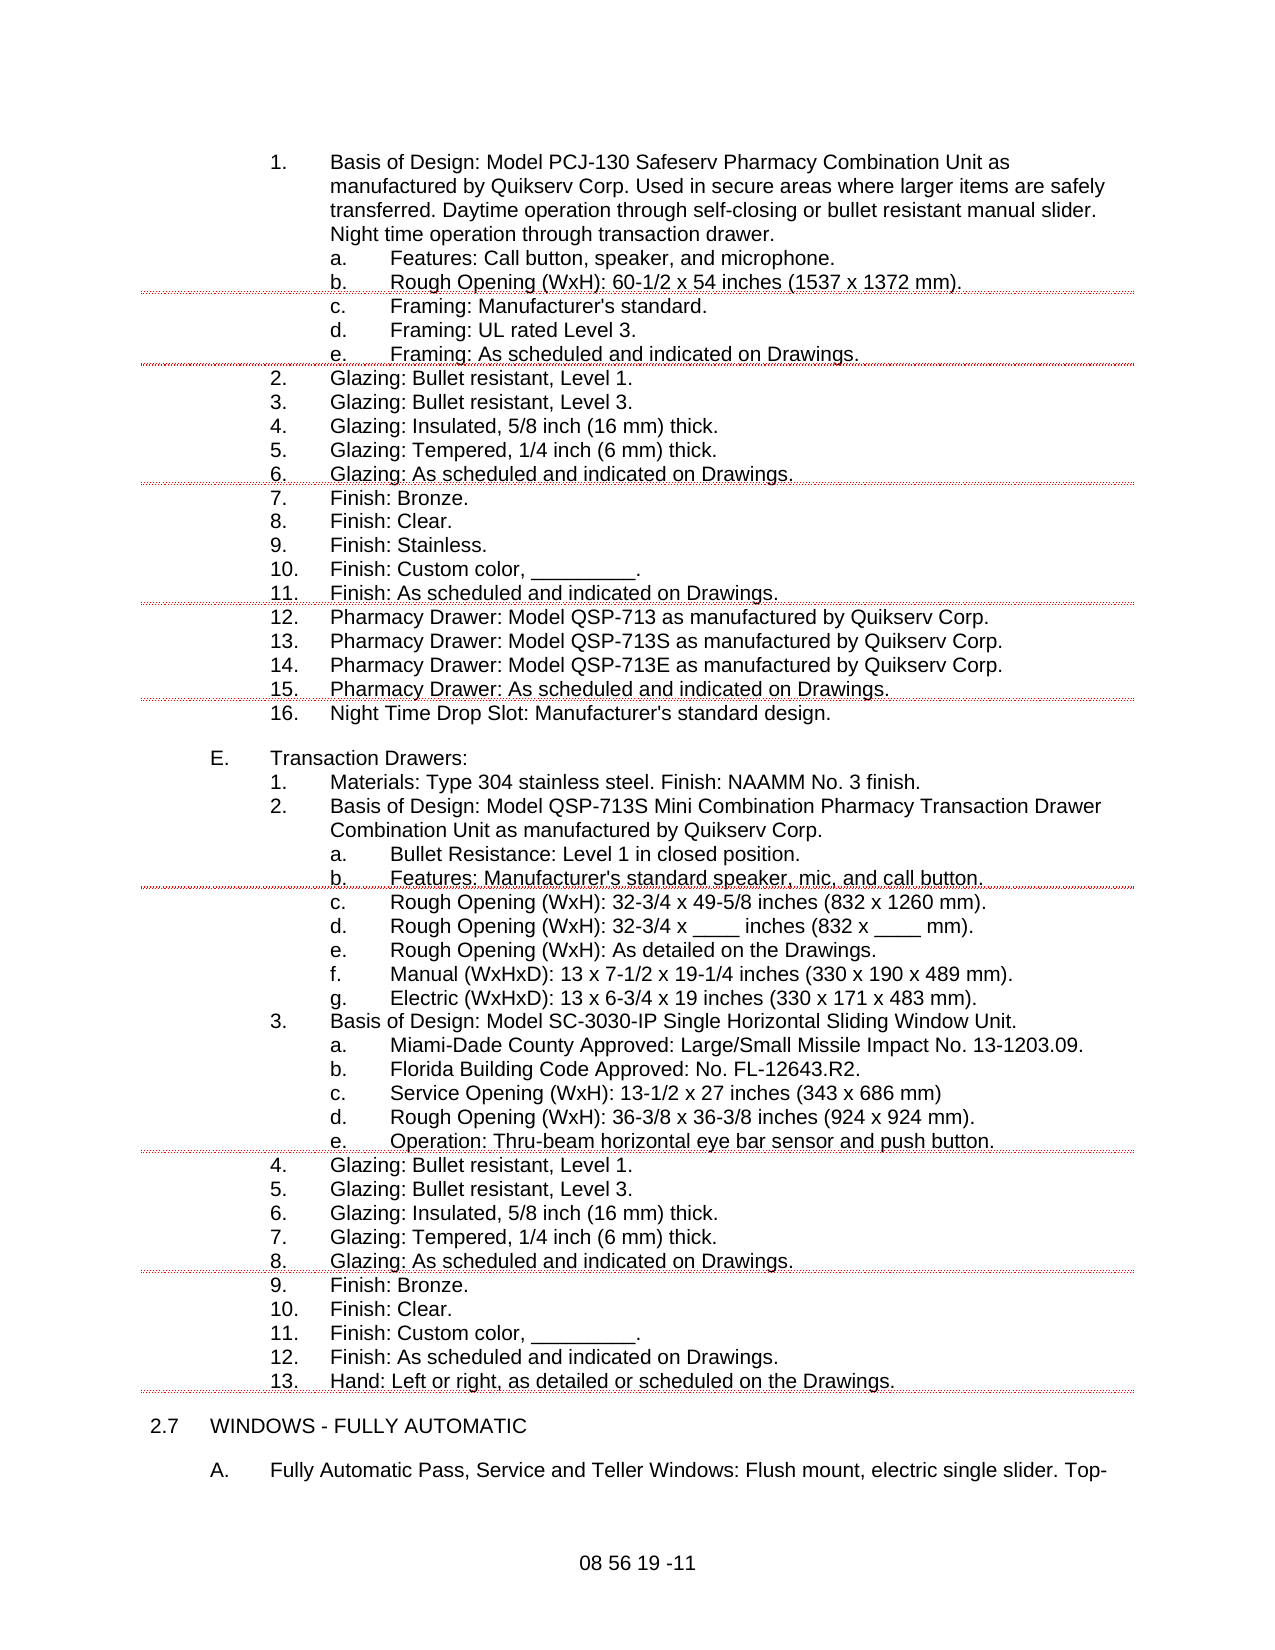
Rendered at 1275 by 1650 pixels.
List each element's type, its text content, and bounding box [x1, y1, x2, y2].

list Finish: Stainless. [270, 533, 1125, 557]
list Florida Building Code Approved: No. FL-12643.R2. [330, 1057, 1125, 1081]
list Features: Call button, speaker, and microphone. [330, 246, 1125, 270]
list Pharmacy Drawer: Model QSP-713E as manufactured by Quikserv Corp. [270, 653, 1125, 677]
list Night Time Drop Slot: Manufacturer's standard design. [270, 701, 1125, 725]
list Glazing: Insulated, 5/8 inch (16 mm) thick. [270, 1201, 1125, 1225]
list Glazing: Tempered, 1/4 inch (6 mm) thick. [270, 437, 1125, 461]
list Glazing: Tempered, 1/4 inch (6 mm) thick. [270, 1225, 1125, 1249]
list Electric (WxHxD): 13 x 6-3/4 x 19 inches (330 x 171 x 483 mm). [330, 985, 1125, 1009]
list Finish: Bronze. [270, 485, 1125, 509]
list Rough Opening (WxH): 60-1/2 x 54 inches (1537 x 1372 mm). [330, 270, 1125, 294]
list Glazing: Bullet resistant, Level 3. [270, 389, 1125, 413]
list Glazing: Insulated, 5/8 inch (16 mm) thick. [270, 413, 1125, 437]
list Rough Opening (WxH): 36-3/8 x 36-3/8 inches (924 x 924 mm). [330, 1105, 1125, 1129]
list Finish: Clear. [270, 1297, 1125, 1321]
list Basis of Design: Model PCJ-130 Safeserv Pharmacy Combination Unit as manufactured by Quikserv Corp. Used in secure areas where larger items are safely transferred. Daytime operation through self-closing or bullet resistant manual slider. Night time operation through transaction drawer. [270, 150, 1125, 246]
list Materials: Type 304 stainless steel. Finish: NAAMM No. 3 finish. [270, 770, 1125, 794]
list Bullet Resistance: Level 1 in closed position. [330, 842, 1125, 866]
list Glazing: Bullet resistant, Level 1. [270, 366, 1125, 389]
list Finish: Bronze. [270, 1273, 1125, 1297]
list Framing: Manufacturer's standard. [330, 294, 1125, 318]
list WINDOWS - FULLY AUTOMATIC [150, 1413, 1125, 1437]
list Basis of Design: Model SC-3030-IP Single Horizontal Sliding Window Unit. [270, 1009, 1125, 1033]
list Pharmacy Drawer: Model QSP-713S as manufactured by Quikserv Corp. [270, 629, 1125, 653]
list Rough Opening (WxH): 32-3/4 x 49-5/8 inches (832 x 1260 mm). [330, 889, 1125, 913]
list Framing: UL rated Level 3. [330, 318, 1125, 342]
list Finish: Clear. [270, 509, 1125, 533]
list Glazing: Bullet resistant, Level 3. [270, 1177, 1125, 1201]
list Transaction Drawers: [210, 746, 1125, 770]
list Rough Opening (WxH): 32-3/4 x ____ inches (832 x ____ mm). [330, 913, 1125, 937]
list Rough Opening (WxH): As detailed on the Drawings. [330, 937, 1125, 961]
list Hand: Left or right, as detailed or scheduled on the Drawings. [270, 1369, 1125, 1393]
list Manual (WxHxD): 13 x 7-1/2 x 19-1/4 inches (330 x 190 x 489 mm). [330, 961, 1125, 985]
list Finish: As scheduled and indicated on Drawings. [270, 1345, 1125, 1369]
list Service Opening (WxH): 13-1/2 x 27 inches (343 x 686 mm) [330, 1081, 1125, 1105]
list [210, 1458, 1125, 1482]
list Features: Manufacturer's standard speaker, mic, and call button. [330, 866, 1125, 889]
list Operation: Thru-beam horizontal eye bar sensor and push button. [330, 1129, 1125, 1153]
list Pharmacy Drawer: Model QSP-713 as manufactured by Quikserv Corp. [270, 605, 1125, 629]
list Framing: As scheduled and indicated on Drawings. [330, 342, 1125, 366]
list Pharmacy Drawer: As scheduled and indicated on Drawings. [270, 677, 1125, 701]
list Glazing: As scheduled and indicated on Drawings. [270, 461, 1125, 485]
list Basis of Design: Model QSP-713S Mini Combination Pharmacy Transaction Drawer Combination Unit as manufactured by Quikserv Corp. [270, 794, 1125, 842]
list Finish: As scheduled and indicated on Drawings. [270, 581, 1125, 605]
list Glazing: As scheduled and indicated on Drawings. [270, 1249, 1125, 1273]
list Miami-Dade County Approved: Large/Small Missile Impact No. 13-1203.09. [330, 1033, 1125, 1057]
list Finish: Custom color, _________. [270, 557, 1125, 581]
list Finish: Custom color, _________. [270, 1321, 1125, 1345]
list Glazing: Bullet resistant, Level 1. [270, 1153, 1125, 1177]
